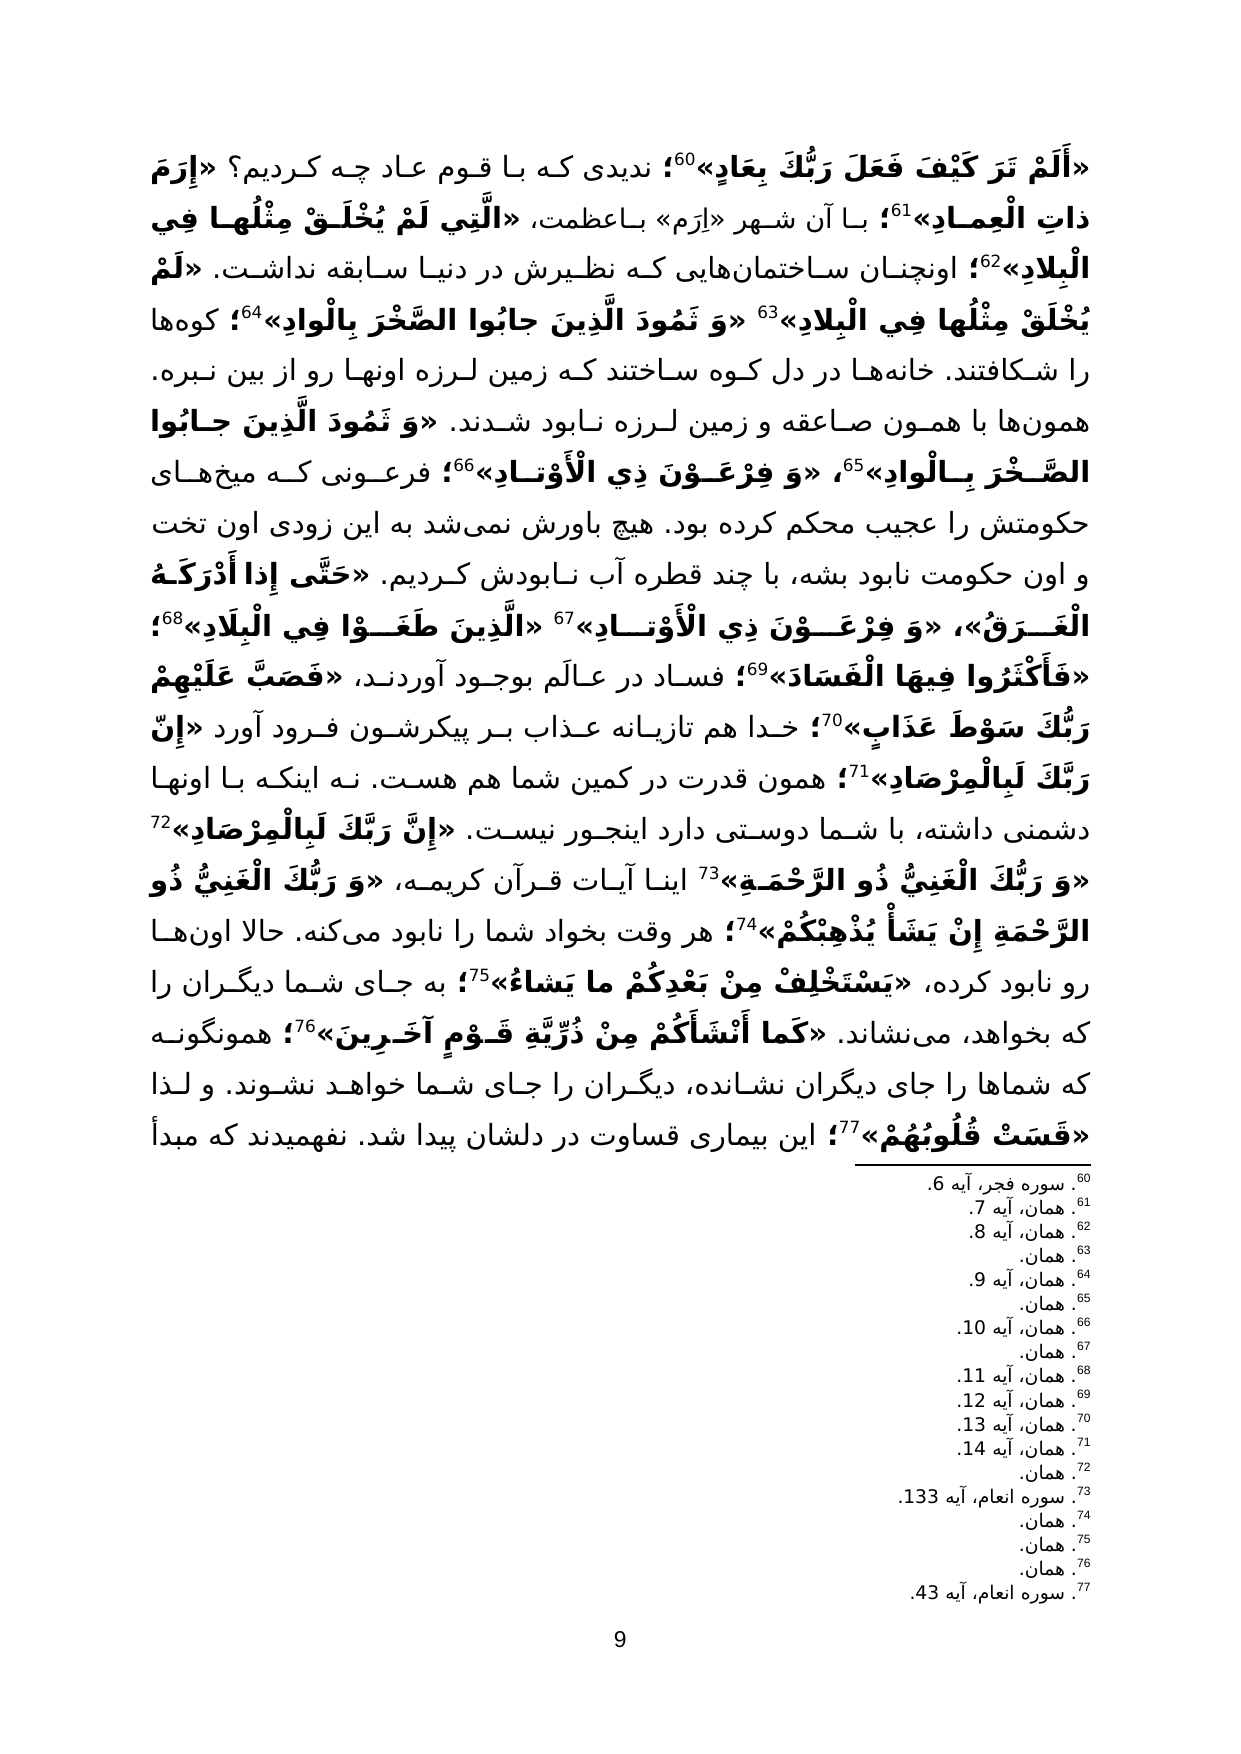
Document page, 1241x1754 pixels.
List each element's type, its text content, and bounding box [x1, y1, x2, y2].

text «أَلَمْ تَرَ كَيْفَ فَعَلَ رَبُّكَ بِعَادٍ»؛ ندیدی که با قوم عاد چه کردیم؟ «إِرَمَ ذاتِ الْعِمادِ»؛ با آن شهر «اِرَم» باعظمت، «الَّتِي لَمْ يُخْلَقْ مِثْلُها فِي الْبِلادِ»؛ اونچنان ساختمان‌هایی که نظیرش در دنیا سابقه نداشت. «لَمْ يُخْلَقْ مِثْلُها فِي الْبِلادِ» «وَ ثَمُودَ الَّذِينَ جابُوا الصَّخْرَ بِالْوادِ»؛ کوه‌ها را شکافتند. خانه‌ها در دل کوه ساختند که زمین لرزه اونها رو از بین نبره. همون‌ها با همون صاعقه و زمین لرزه نابود شدند. «وَ ثَمُودَ الَّذِينَ جابُوا الصَّخْرَ بِالْوادِ»، «وَ فِرْعَوْنَ ذِي الْأَوْتادِ»؛ فرعونی که میخ‌های حکومتش را عجیب محکم کرده بود. هیچ باورش نمی‌شد به این زودی اون تخت و اون حکومت نابود بشه، با چند قطره آب نابودش کردیم. «حَتَّی إِذا أَدْرَکَهُ الْغَرَقُ»، «وَ فِرْعَوْنَ ذِي الْأَوْتادِ» «الَّذِينَ طَغَوْا فِي الْبِلَادِ»؛ «فَأَكْثَرُوا فِيهَا الْفَسَادَ»؛ فساد در عالَم بوجود آوردند، «فَصَبَّ عَلَيْهِمْ رَبُّكَ سَوْطَ عَذَابٍ»؛ خدا هم تازیانه‌ عذاب بر پیکرشون فرود آورد «إِنّ رَبَّكَ لَبِالْمِرْصَادِ»؛ همون قدرت در کمين شما هم هست. نه اینکه با اونها دشمنی داشته، با شما دوستی دارد اینجور نیست. «إِنَّ رَبَّكَ لَبِالْمِرْصَادِ» «وَ رَبُّكَ الْغَنِيُّ ذُو الرَّحْمَةِ» اینا آیات قرآن کریمه، «وَ رَبُّكَ الْغَنِيُّ ذُو الرَّحْمَةِ إِنْ يَشَأْ يُذْهِبْكُمْ»؛ هر وقت بخواد شما را نابود می‌کنه. حالا اون‌ها رو نابود کرده، «يَسْتَخْلِفْ مِنْ بَعْدِكُمْ ما يَشاءُ»؛ به جای شما دیگران را که بخواهد، می‌نشاند. «كَما أَنْشَأَكُمْ مِنْ ذُرِّيَّةِ قَوْمٍ آخَرِينَ»؛ همونگونه که شما‌ها را جای دیگران نشانده، دیگران را جای شما خواهد نشوند. و لذا «قَسَتْ قُلُوبُهُمْ»؛ این بیماری قساوت در دلشان پیدا شد. نفهمیدند که مبدأ کیست؟ عامل مؤثّر چیست؟ نعمت ده کدام است؟ و مصیبت ده کدامه؟ گفتند طبیعته، لوازم طبیعت همینه و جنگ با طبیعت با علم و صنعته. از امام رضا علیه‌السلام نقله این جمله «کُلَّما احدَثَ العِبادُ مِنَ الذُّنُوبِ ما لَم یَکُونُوا یَعمَلُون اَحدَثَ الله لَهُم مِنَ البَلاَء مالَم یَکُونُوا یعرِفُون»؛ هر وقت مردم گناهان بی‌سابقه‌ای از خود نشان دادند، خدا هم بلاهای بی‌سابقه بر سرشون می‌ریزه. نه اینکه حالا یه سابقه داشته‌اند و بعد شما می‌توانید از بین ببرید، دیگه نخواهد آمد، خیر. اون کسی که خالق عالم هست و نگهبان این عالم هست و انسان را هم مُصلح و مُفسد حساب کرده، او می‌کوشد که این انسان را ـ طاغی را ـ در مقابل قدرت خودش به زانو درآورد. «وَزَيَّنَ لَهُمُ الشَّيْطَانُ مَا كَانُوا يَعْمَلُونَ»؛ شیطان هم اعمال اونها را مزیّن کرد در مقابلشون، از درون شهوات نفسانیشون، از بیرون وساوس شیطانی، این بلا رو به وجود آورد. [150, 150, 1090, 1152]
